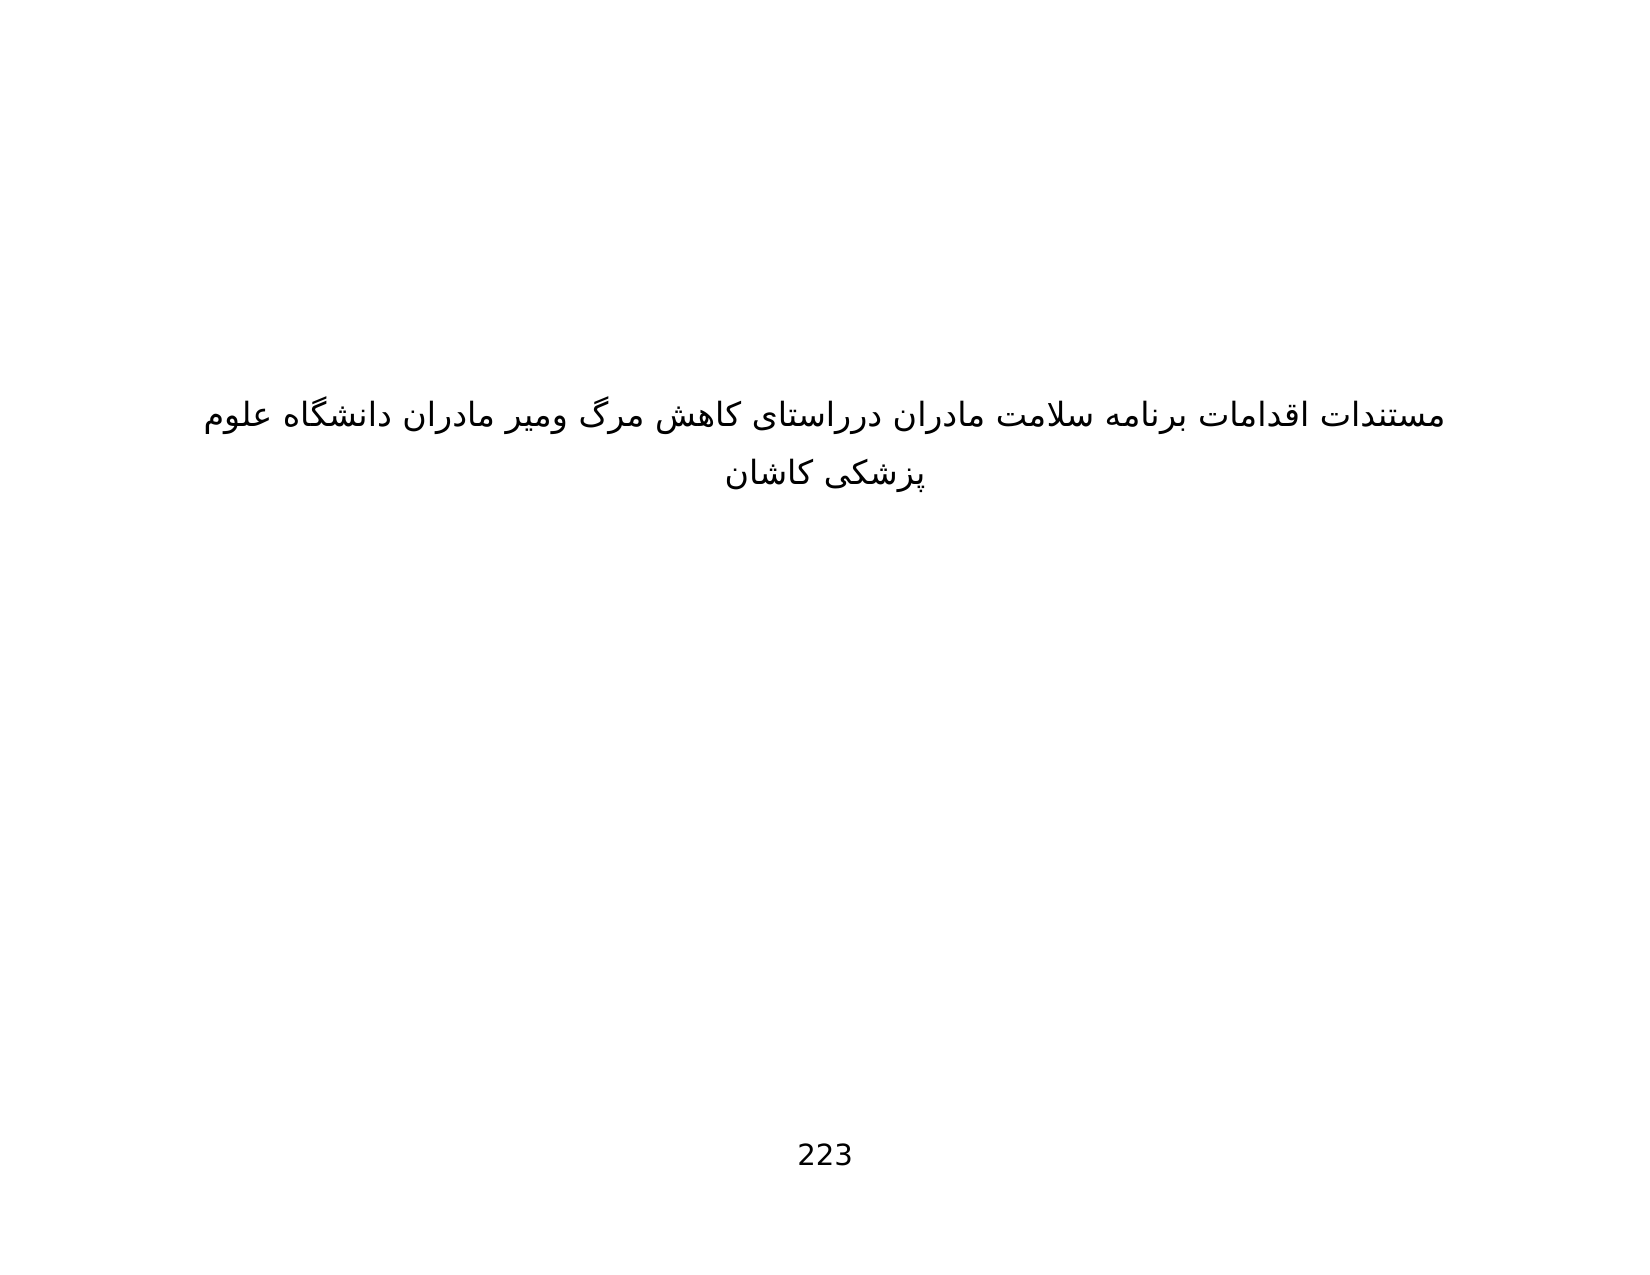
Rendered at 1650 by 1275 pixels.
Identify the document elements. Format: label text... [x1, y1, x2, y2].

text مستندات اقدامات برنامه سلامت مادران درراستای کاهش مرگ ومیر مادران دانشگاه علوم پزشکی کاشان [150, 396, 1500, 493]
